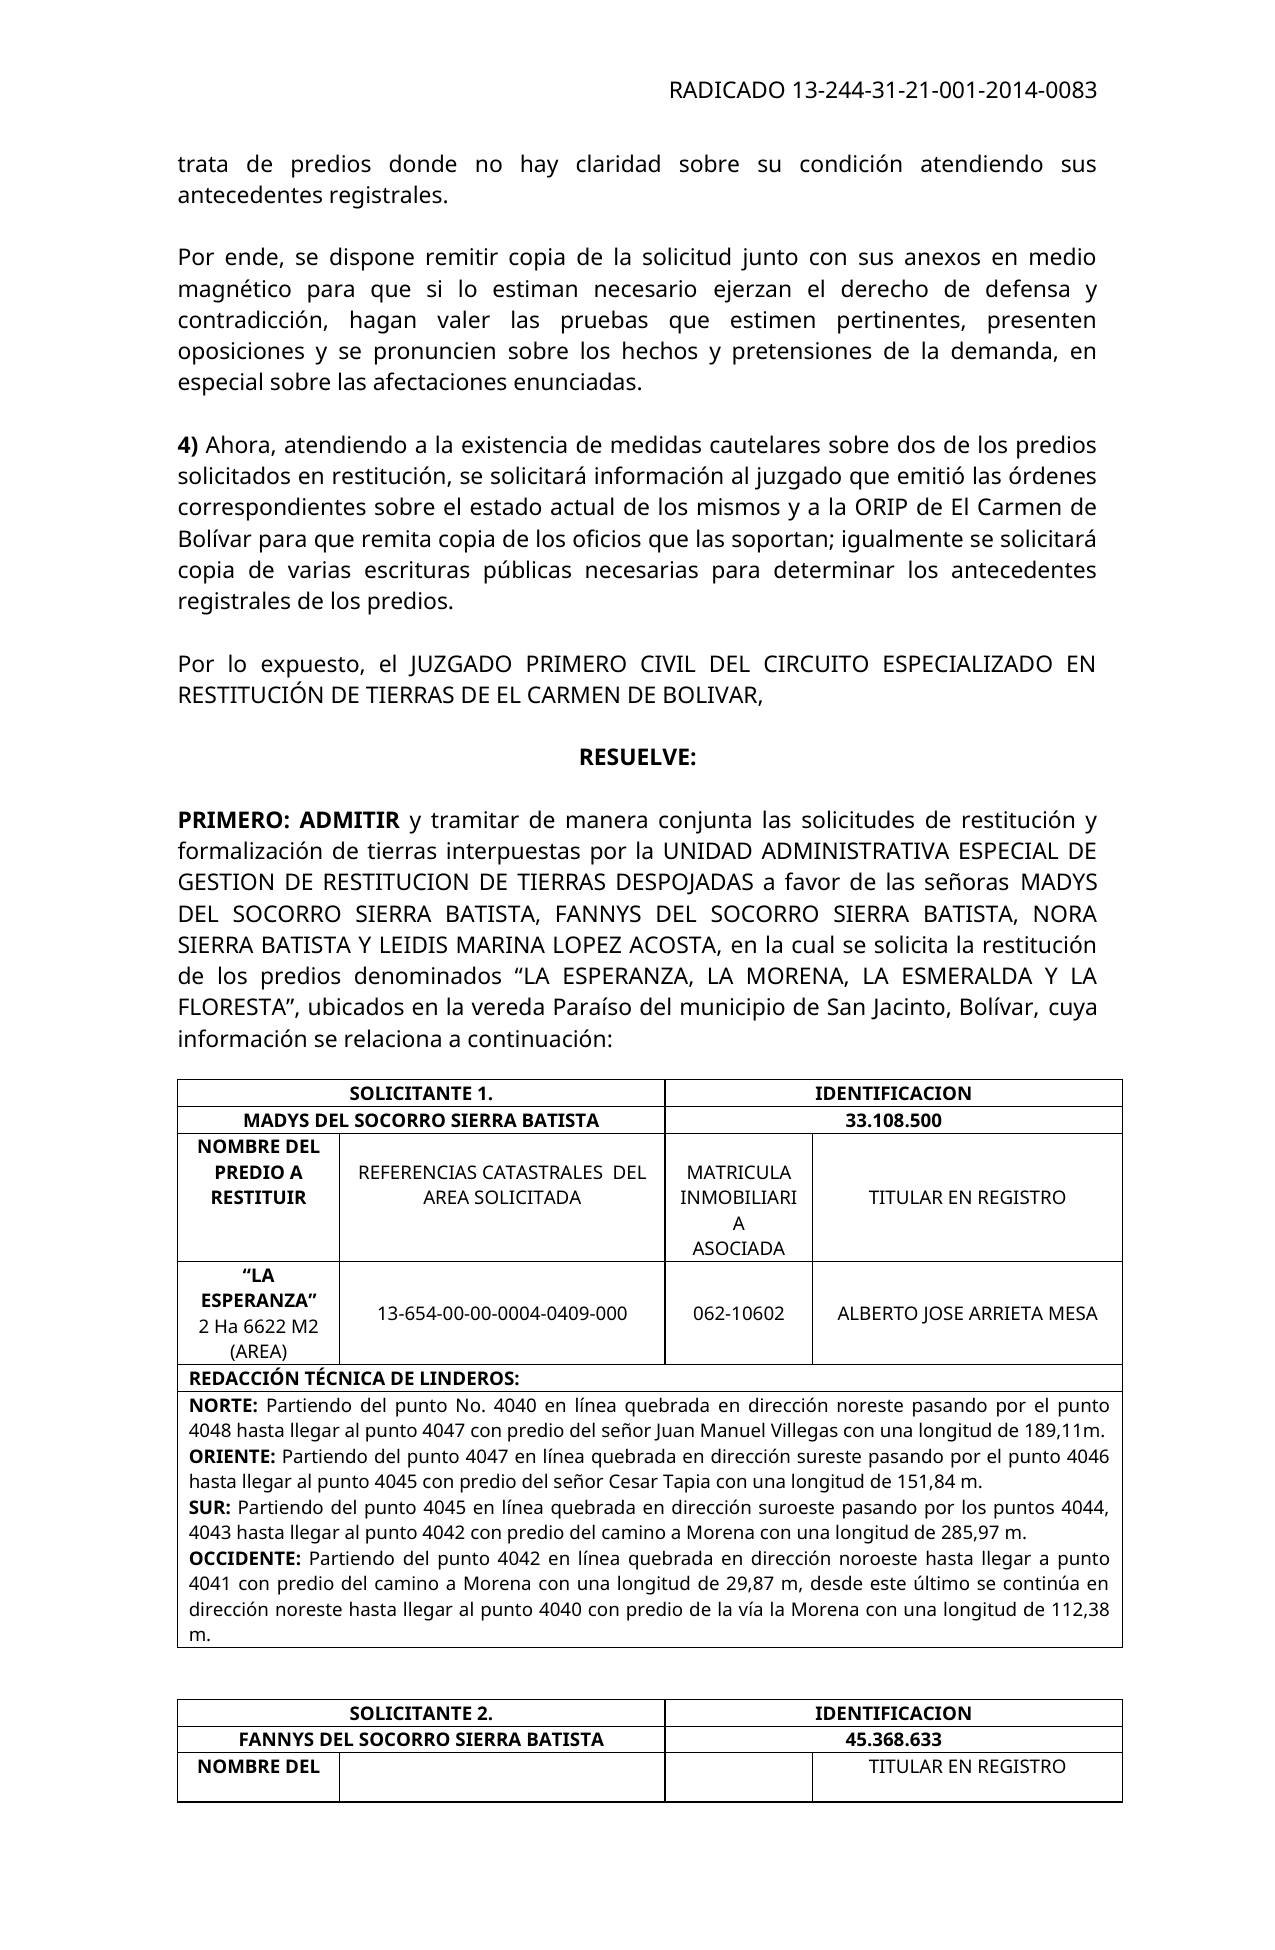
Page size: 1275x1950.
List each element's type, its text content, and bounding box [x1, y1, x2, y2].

table_cell MADYS DEL SOCORRO SIERRA BATISTA [178, 1107, 664, 1132]
table_cell REDACCIÓN TÉCNICA DE LINDEROS: [178, 1365, 1122, 1391]
table_cell NORTE: Partiendo del punto No. 4040 en línea quebrada en dirección noreste pasando por el punto 4048 hasta llegar al punto 4047 con predio del señor Juan Manuel Villegas con una longitud de 189,11m. ORIENTE: Partiendo del punto 4047 en línea quebrada en dirección sureste pasando por el punto 4046 hasta llegar al punto 4045 con predio del señor Cesar Tapia con una longitud de 151,84 m. SUR: Partiendo del punto 4045 en línea quebrada en dirección suroeste pasando por los puntos 4044, 4043 hasta llegar al punto 4042 con predio del camino a Morena con una longitud de 285,97 m. OCCIDENTE: Partiendo del punto 4042 en línea quebrada en dirección noroeste hasta llegar a punto 4041 con predio del camino a Morena con una longitud de 29,87 m, desde este último se continúa en dirección noreste hasta llegar al punto 4040 con predio de la vía la Morena con una longitud de 112,38 m. [178, 1392, 1122, 1647]
text Por ende, se dispone remitir copia de la solicitud junto con sus anexos en medio magnético para que si lo estiman necesario ejerzan el derecho de defensa y contradicción, hagan valer las pruebas que estimen pertinentes, presenten oposiciones y se pronuncien sobre los hechos y pretensiones de la demanda, en especial sobre las afectaciones enunciadas. [177, 241, 1098, 398]
table_header SOLICITANTE 1. [178, 1080, 664, 1106]
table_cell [340, 1753, 664, 1801]
table_header SOLICITANTE 2. [178, 1700, 664, 1726]
table_cell REFERENCIAS CATASTRALES DEL AREA SOLICITADA [340, 1134, 664, 1261]
table_cell TITULAR EN REGISTRO [813, 1753, 1122, 1801]
table_cell 33.108.500 [666, 1107, 1122, 1132]
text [177, 148, 1098, 210]
table_cell FANNYS DEL SOCORRO SIERRA BATISTA [178, 1727, 664, 1752]
table_cell NOMBRE DEL PREDIO A RESTITUIR [178, 1134, 339, 1261]
table_header IDENTIFICACION [666, 1080, 1122, 1106]
table_cell “LA ESPERANZA” 2 Ha 6622 M2 (AREA) [178, 1262, 339, 1364]
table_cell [178, 1753, 339, 1801]
text PRIMERO: ADMITIR y tramitar de manera conjunta las solicitudes de restitución y formalización de tierras interpuestas por la UNIDAD ADMINISTRATIVA ESPECIAL DE GESTION DE RESTITUCION DE TIERRAS DESPOJADAS a favor de las señoras MADYS DEL SOCORRO SIERRA BATISTA, FANNYS DEL SOCORRO SIERRA BATISTA, NORA SIERRA BATISTA Y LEIDIS MARINA LOPEZ ACOSTA, en la cual se solicita la restitución de los predios denominados “LA ESPERANZA, LA MORENA, LA ESMERALDA Y LA FLORESTA”, ubicados en la vereda Paraíso del municipio de San Jacinto, Bolívar, cuya información se relaciona a continuación: [177, 804, 1098, 1054]
table_cell ALBERTO JOSE ARRIETA MESA [813, 1262, 1122, 1364]
table_cell TITULAR EN REGISTRO [813, 1134, 1122, 1261]
table_cell 13-654-00-00-0004-0409-000 [340, 1262, 664, 1364]
table_cell 45.368.633 [666, 1727, 1122, 1752]
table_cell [666, 1753, 812, 1801]
table_cell 062-10602 [666, 1262, 812, 1364]
text Por lo expuesto, el JUZGADO PRIMERO CIVIL DEL CIRCUITO ESPECIALIZADO EN RESTITUCIÓN DE TIERRAS DE EL CARMEN DE BOLIVAR, [177, 648, 1098, 710]
text RESUELVE: [177, 741, 1098, 773]
table_header IDENTIFICACION [666, 1700, 1122, 1726]
table_cell MATRICULA INMOBILIARIA ASOCIADA [666, 1134, 812, 1261]
text 4) Ahora, atendiendo a la existencia de medidas cautelares sobre dos de los predios solicitados en restitución, se solicitará información al juzgado que emitió las órdenes correspondientes sobre el estado actual de los mismos y a la ORIP de El Carmen de Bolívar para que remita copia de los oficios que las soportan; igualmente se solicitará copia de varias escrituras públicas necesarias para determinar los antecedentes registrales de los predios. [177, 429, 1098, 616]
